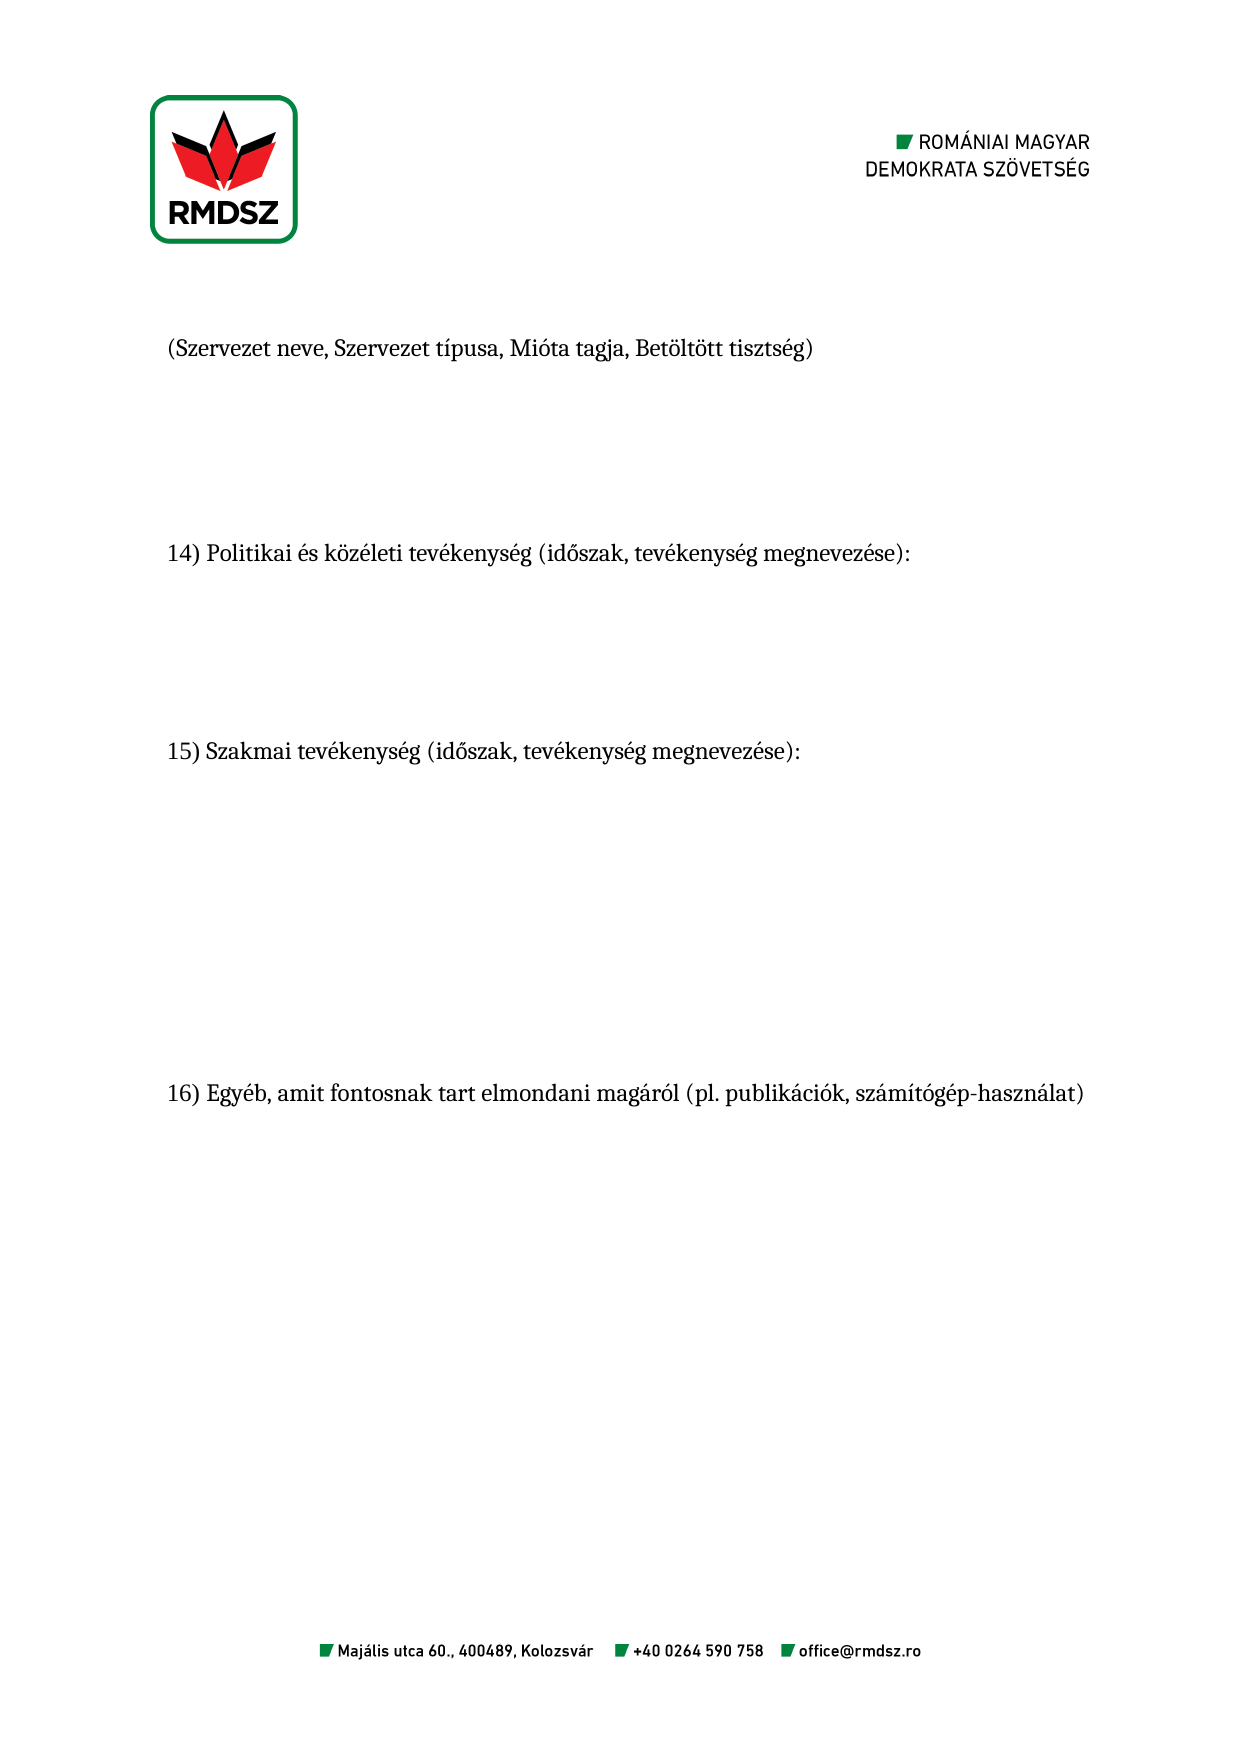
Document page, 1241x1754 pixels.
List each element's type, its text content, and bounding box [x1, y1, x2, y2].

list Szakmai tevékenység (időszak, tevékenység megnevezése): [167, 736, 1090, 766]
picture [150, 1623, 1091, 1679]
picture [150, 95, 1090, 335]
text (Szervezet neve, Szervezet típusa, Mióta tagja, Betöltött tisztség) [167, 335, 1090, 363]
list Politikai és közéleti tevékenység (időszak, tevékenység megnevezése): [167, 538, 1090, 567]
list Egyéb, amit fontosnak tart elmondani magáról (pl. publikációk, számítógép-használat) [167, 1078, 1090, 1108]
